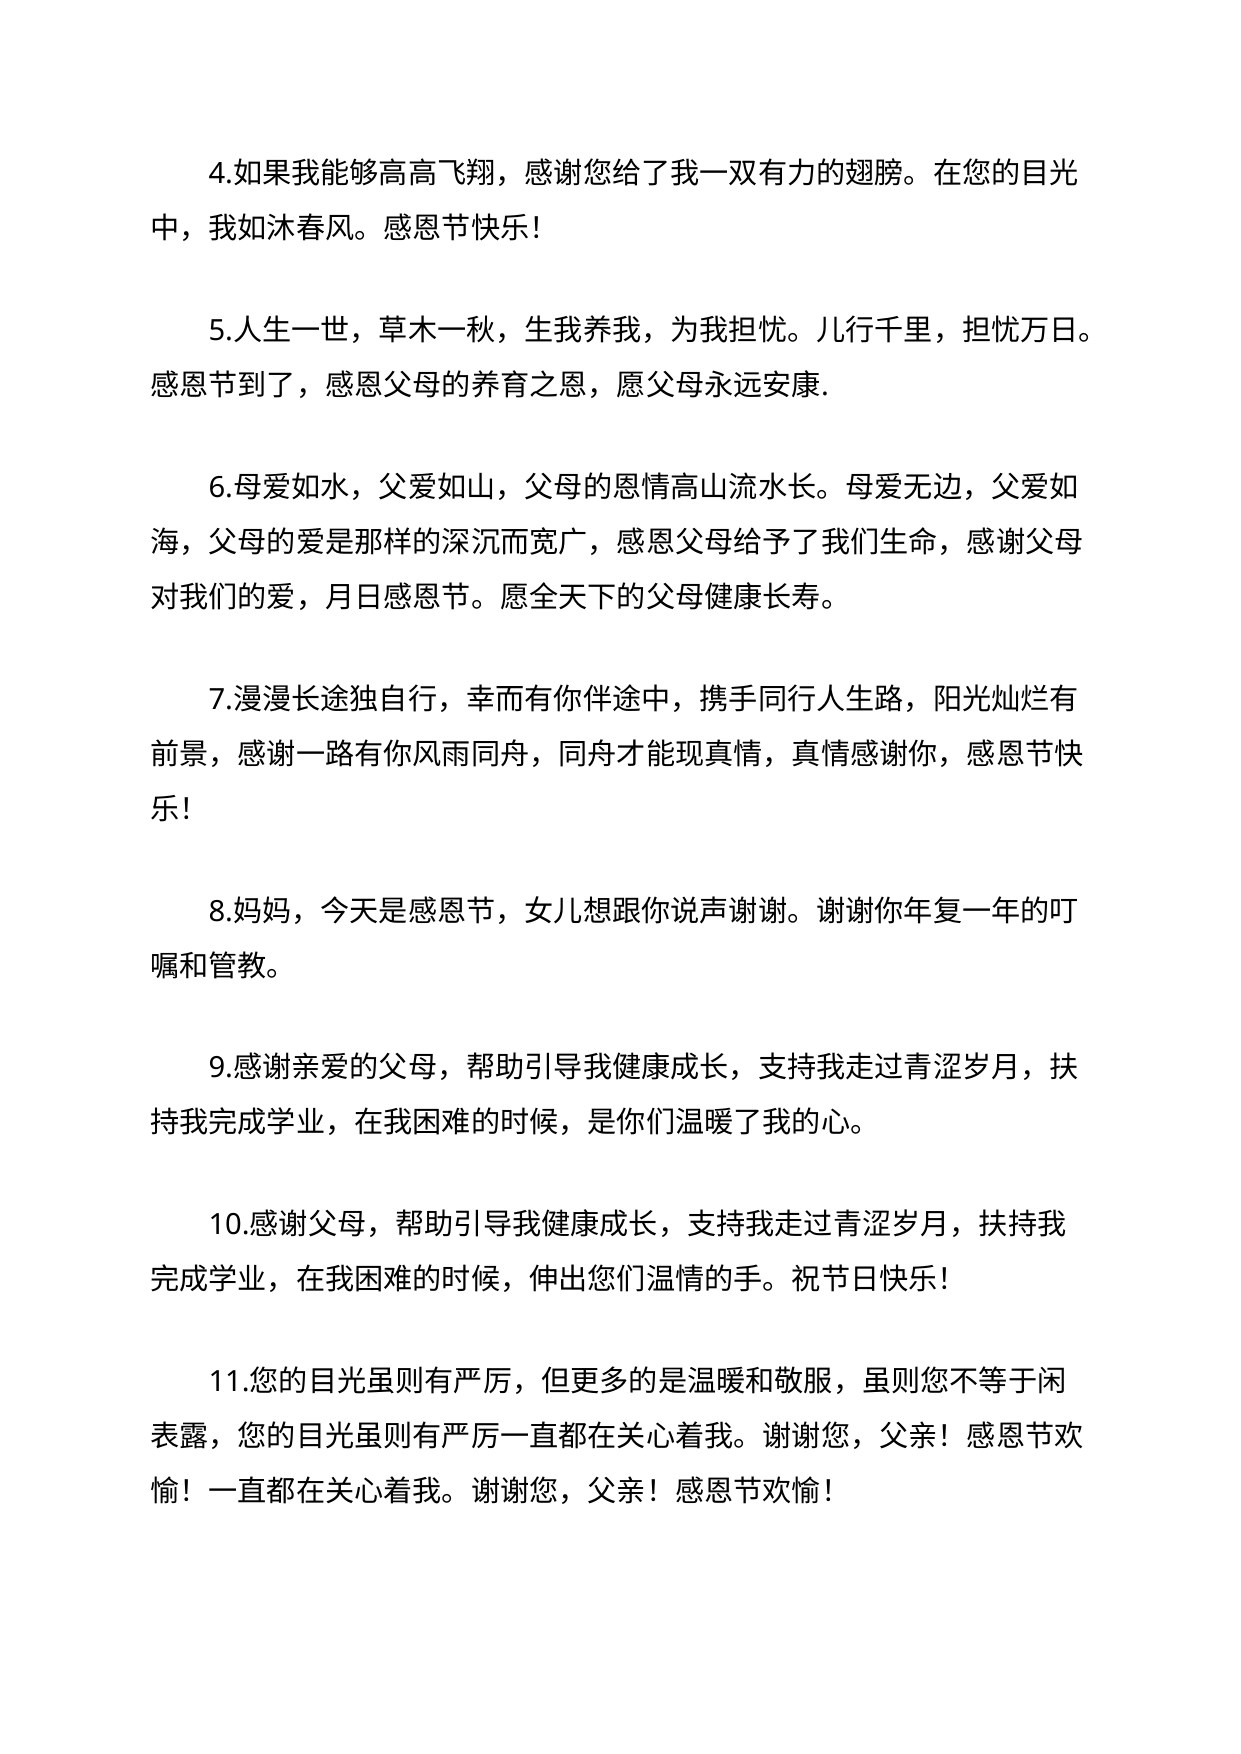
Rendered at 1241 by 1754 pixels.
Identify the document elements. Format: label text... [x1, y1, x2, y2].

text 11.您的目光虽则有严厉，但更多的是温暖和敬服，虽则您不等于闲表露，您的目光虽则有严厉一直都在关心着我。谢谢您，父亲！感恩节欢愉！一直都在关心着我。谢谢您，父亲！感恩节欢愉！ [150, 1357, 1090, 1509]
text 8.妈妈，今天是感恩节，女儿想跟你说声谢谢。谢谢你年复一年的叮嘱和管教。 [150, 887, 1090, 984]
text 10.感谢父母，帮助引导我健康成长，支持我走过青涩岁月，扶持我完成学业，在我困难的时候，伸出您们温情的手。祝节日快乐！ [150, 1201, 1090, 1298]
text 9.感谢亲爱的父母，帮助引导我健康成长，支持我走过青涩岁月，扶持我完成学业，在我困难的时候，是你们温暖了我的心。 [150, 1044, 1090, 1141]
text 6.母爱如水，父爱如山，父母的恩情高山流水长。母爱无边，父爱如海，父母的爱是那样的深沉而宽广，感恩父母给予了我们生命，感谢父母对我们的爱，月日感恩节。愿全天下的父母健康长寿。 [150, 464, 1090, 616]
text 7.漫漫长途独自行，幸而有你伴途中，携手同行人生路，阳光灿烂有前景，感谢一路有你风雨同舟，同舟才能现真情，真情感谢你，感恩节快乐！ [150, 675, 1090, 828]
text 5.人生一世，草木一秋，生我养我，为我担忧。儿行千里，担忧万日。感恩节到了，感恩父母的养育之恩，愿父母永远安康. [150, 307, 1090, 404]
text 4.如果我能够高高飞翔，感谢您给了我一双有力的翅膀。在您的目光中，我如沐春风。感恩节快乐！ [150, 150, 1090, 247]
